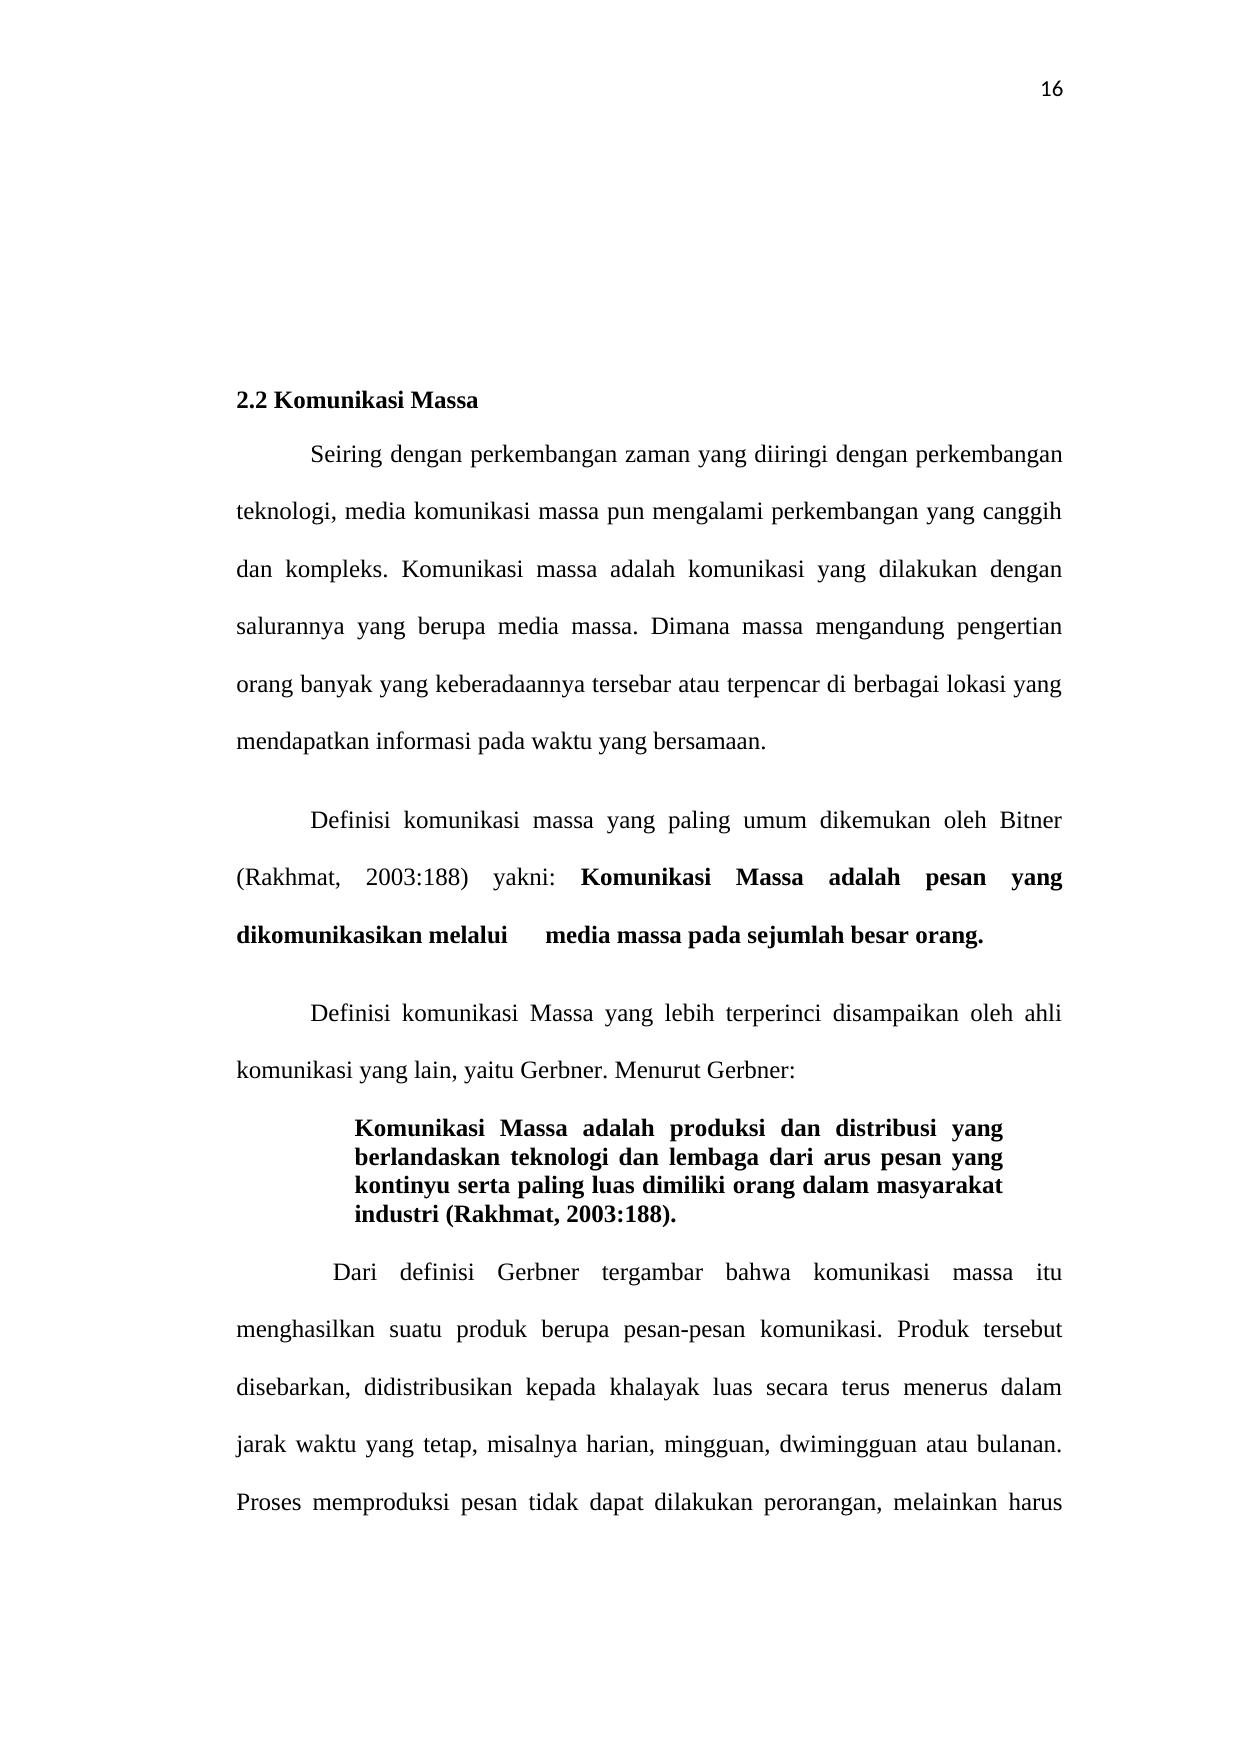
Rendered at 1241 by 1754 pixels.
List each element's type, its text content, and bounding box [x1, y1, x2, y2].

text Definisi komunikasi massa yang paling umum dikemukan oleh Bitner (Rakhmat, 2003:188) yakni: Komunikasi Massa adalah pesan yang dikomunikasikan melalui media massa pada sejumlah besar orang. [236, 805, 1063, 948]
text Komunikasi Massa adalah produksi dan distribusi yang berlandaskan teknologi dan lembaga dari arus pesan yang kontinyu serta paling luas dimiliki orang dalam masyarakat industri (Rakhmat, 2003:188). [354, 1113, 1004, 1228]
text Definisi komunikasi Massa yang lebih terperinci disampaikan oleh ahli komunikasi yang lain, yaitu Gerbner. Menurut Gerbner: [236, 998, 1063, 1084]
text Seiring dengan perkembangan zaman yang diiringi dengan perkembangan teknologi, media komunikasi massa pun mengalami perkembangan yang canggih dan kompleks. Komunikasi massa adalah komunikasi yang dilakukan dengan salurannya yang berupa media massa. Dimana massa mengandung pengertian orang banyak yang keberadaannya tersebar atau terpencar di berbagai lokasi yang mendapatkan informasi pada waktu yang bersamaan. [236, 439, 1063, 755]
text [236, 1257, 1063, 1516]
text 2.2 Komunikasi Massa [236, 385, 1063, 414]
